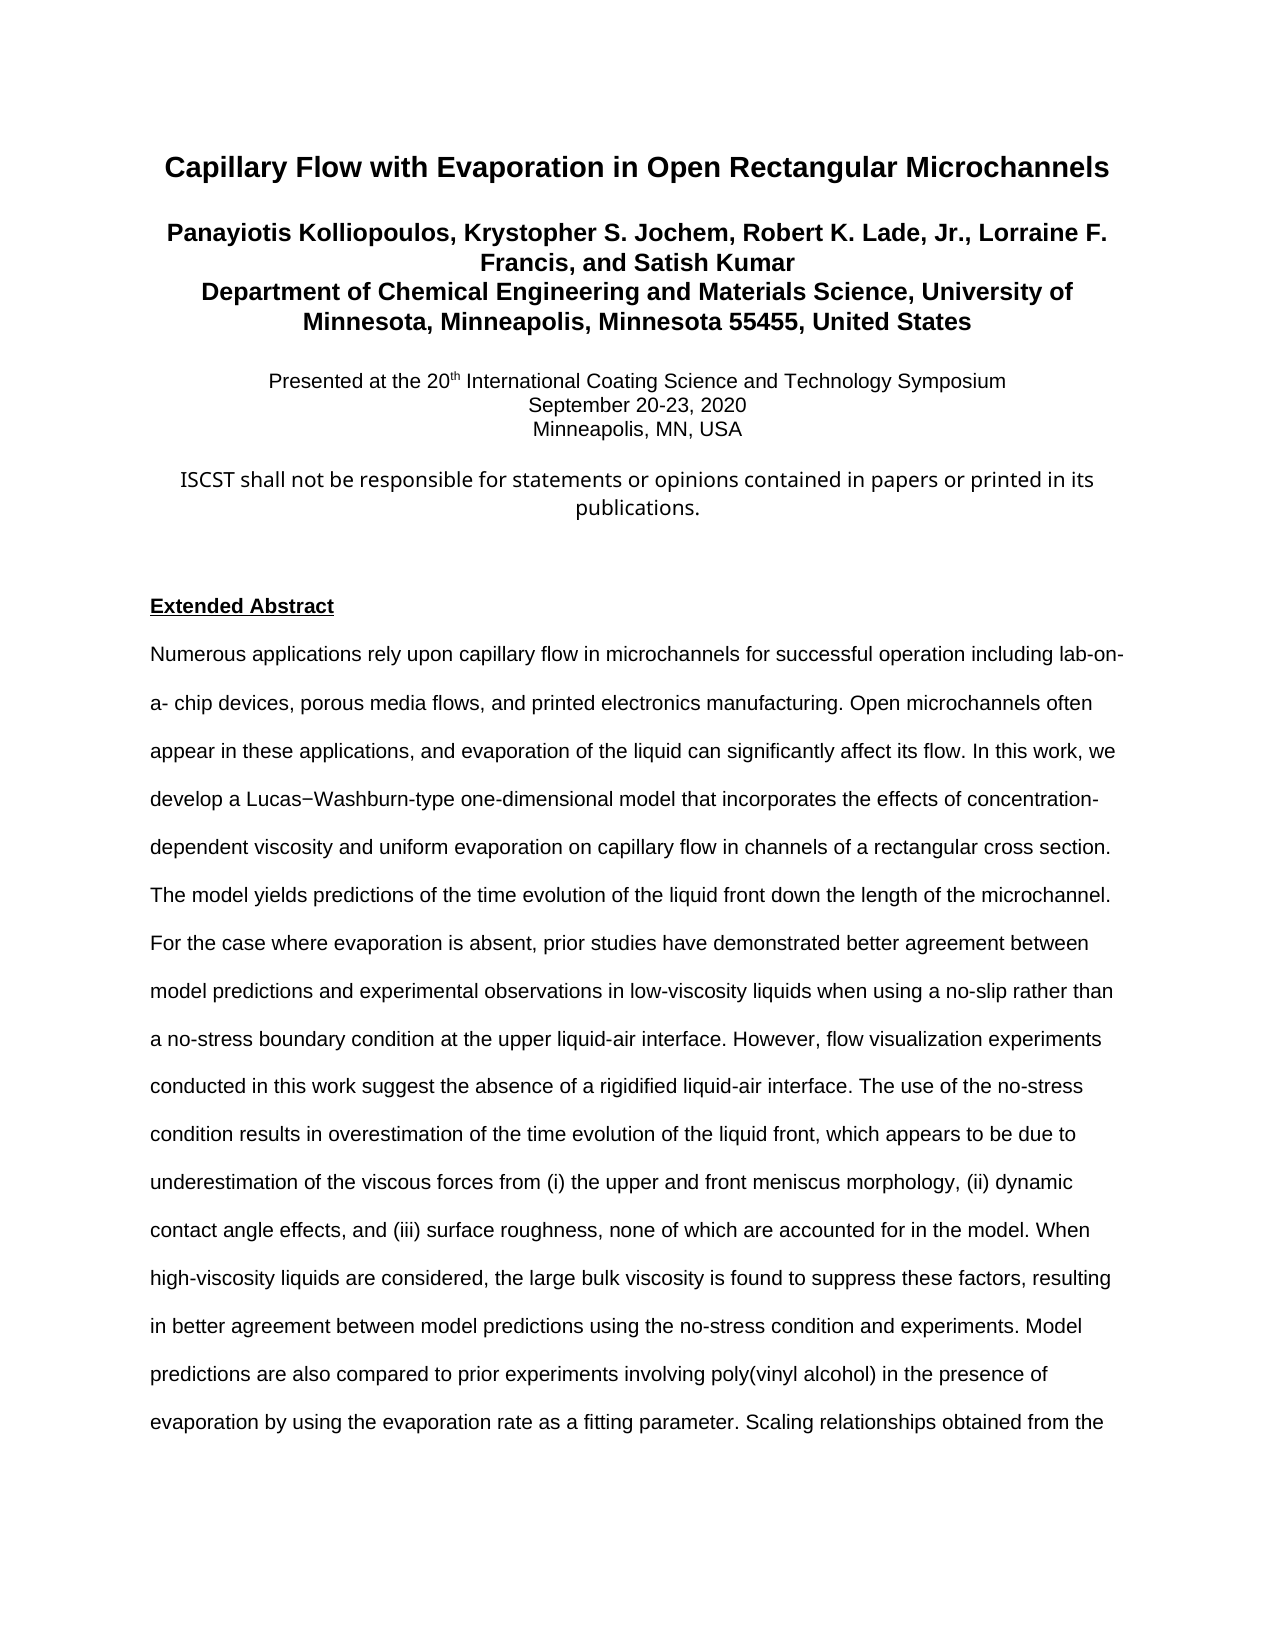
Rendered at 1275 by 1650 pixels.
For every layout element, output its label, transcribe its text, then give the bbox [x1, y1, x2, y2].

text Capillary Flow with Evaporation in Open Rectangular Microchannels [150, 150, 1125, 183]
text Minneapolis, MN, USA [150, 417, 1125, 441]
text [150, 642, 1125, 1434]
text ISCST shall not be responsible for statements or opinions contained in papers or printed in its publications. [150, 465, 1125, 522]
text ﻿Department of Chemical Engineering and Materials Science, University of Minnesota, Minneapolis, Minnesota 55455, United States [150, 276, 1125, 336]
text September 20-23, 2020 [150, 393, 1125, 417]
text Extended Abstract [150, 594, 1125, 618]
text Presented at the 20th International Coating Science and Technology Symposium [150, 369, 1125, 393]
text ﻿Panayiotis Kolliopoulos, Krystopher S. Jochem, Robert K. Lade, Jr., Lorraine F. Francis, and Satish Kumar [150, 217, 1125, 276]
